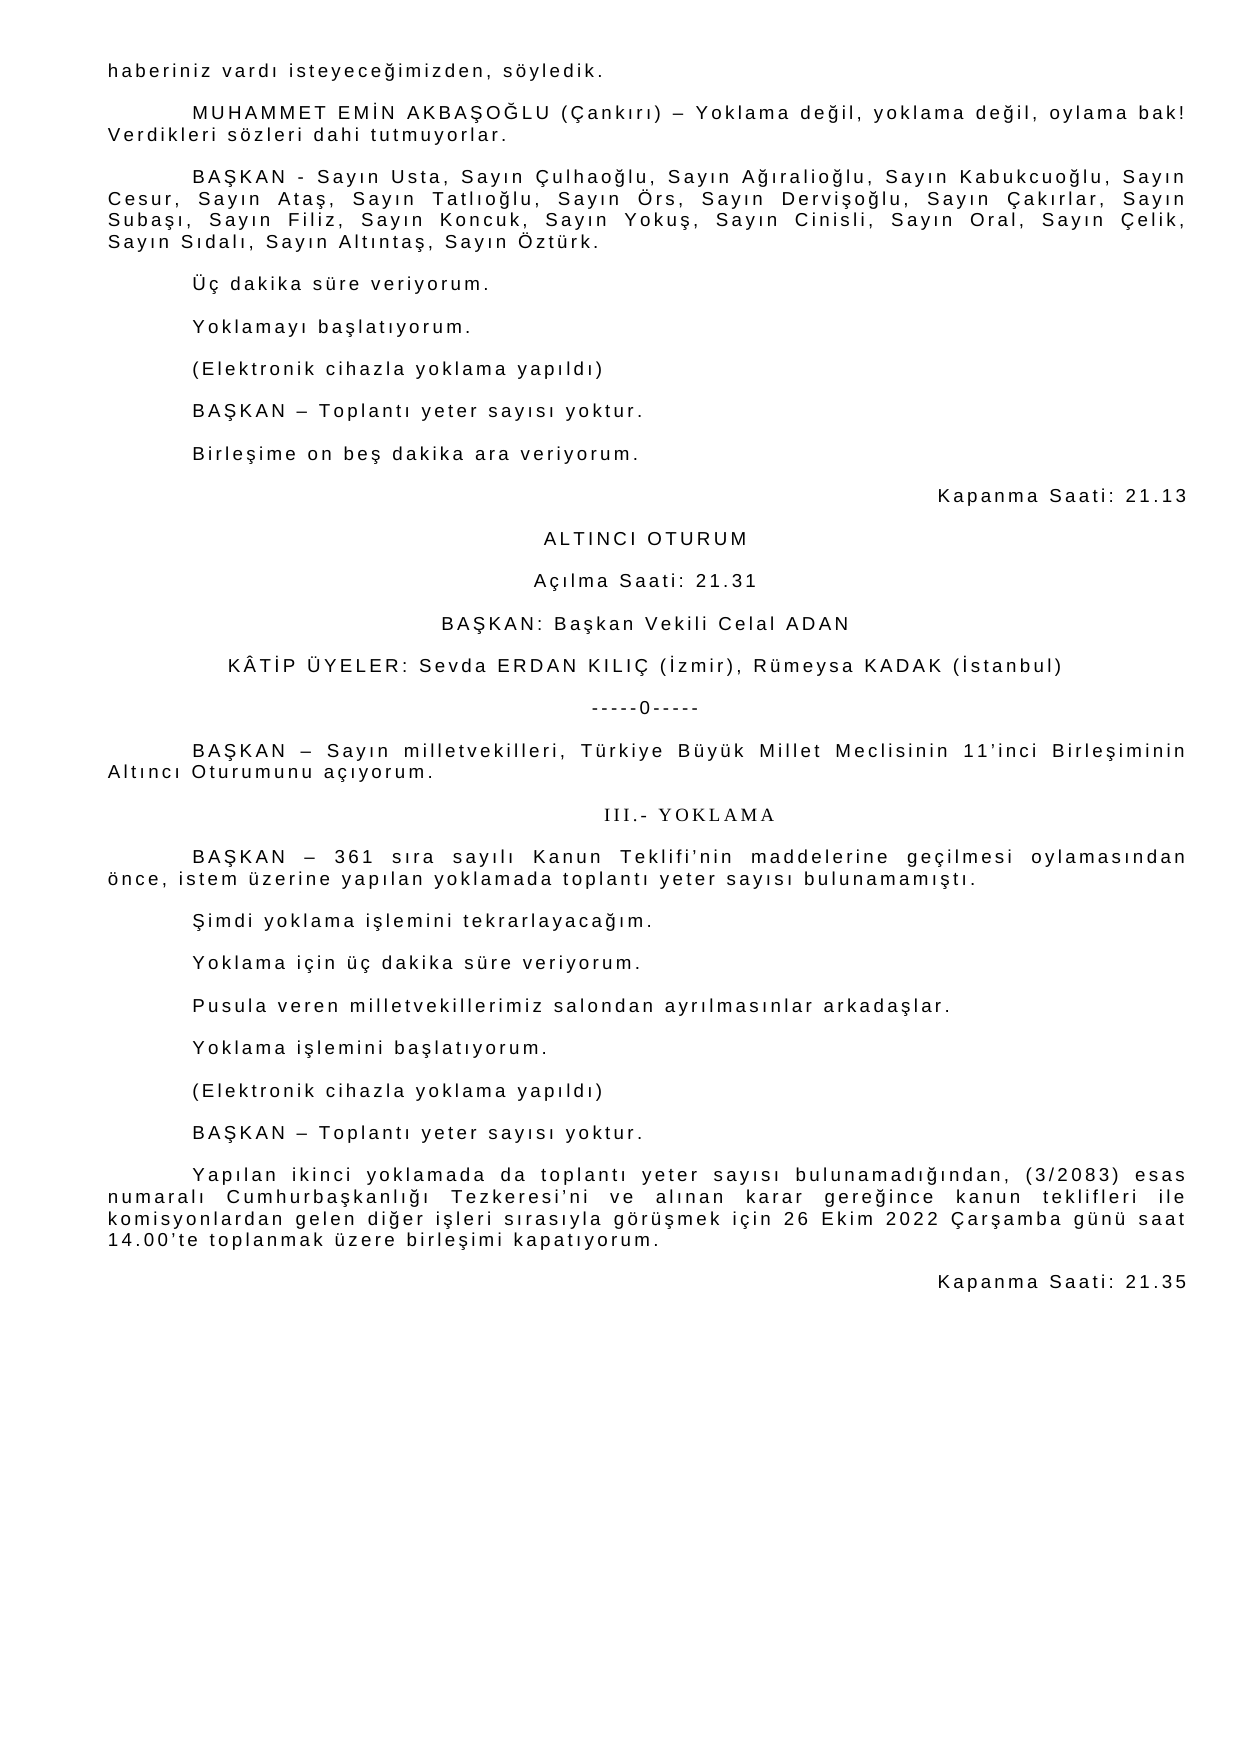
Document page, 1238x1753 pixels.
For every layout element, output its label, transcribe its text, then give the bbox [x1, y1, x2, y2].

text ALTINCI OTURUM [103, 527, 1186, 549]
text (Elektronik cihazla yoklama yapıldı) [108, 1079, 1186, 1101]
text BAŞKAN - Sayın Usta, Sayın Çulhaoğlu, Sayın Ağıralioğlu, Sayın Kabukcuoğlu, Sayın Cesur, Sayın Ataş, Sayın Tatlıoğlu, Sayın Örs, Sayın Dervişoğlu, Sayın Çakırlar, Sayın Subaşı, Sayın Filiz, Sayın Koncuk, Sayın Yokuş, Sayın Cinisli, Sayın Oral, Sayın Çelik, Sayın Sıdalı, Sayın Altıntaş, Sayın Öztürk. [108, 166, 1186, 252]
text Yapılan ikinci yoklamada da toplantı yeter sayısı bulunamadığından, (3/2083) esas numaralı Cumhurbaşkanlığı Tezkeresi’ni ve alınan karar gereğince kanun teklifleri ile komisyonlardan gelen diğer işleri sırasıyla görüşmek için 26 Ekim 2022 Çarşamba günü saat 14.00’te toplanmak üzere birleşimi kapatıyorum. [108, 1164, 1186, 1250]
text Açılma Saati: 21.31 [103, 570, 1186, 591]
text (Elektronik cihazla yoklama yapıldı) [108, 358, 1186, 379]
text Kapanma Saati: 21.13 [635, 485, 1186, 507]
text Birleşime on beş dakika ara veriyorum. [108, 443, 1186, 464]
text Pusula veren milletvekillerimiz salondan ayrılmasınlar arkadaşlar. [108, 994, 1186, 1016]
text Yoklamayı başlatıyorum. [108, 316, 1186, 337]
text BAŞKAN – 361 sıra sayılı Kanun Teklifi’nin maddelerine geçilmesi oylamasından önce, istem üzerine yapılan yoklamada toplantı yeter sayısı bulunamamıştı. [108, 846, 1186, 889]
text -----0----- [103, 697, 1186, 719]
text Üç dakika süre veriyorum. [108, 273, 1186, 295]
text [108, 60, 1186, 81]
text Yoklama işlemini başlatıyorum. [108, 1037, 1186, 1058]
text BAŞKAN – Sayın milletvekilleri, Türkiye Büyük Millet Meclisinin 11’inci Birleşiminin Altıncı Oturumunu açıyorum. [108, 739, 1186, 783]
text KÂTİP ÜYELER: Sevda ERDAN KILIÇ (İzmir), Rümeysa KADAK (İstanbul) [103, 655, 1186, 676]
text BAŞKAN – Toplantı yeter sayısı yoktur. [108, 400, 1186, 422]
text Yoklama için üç dakika süre veriyorum. [108, 952, 1186, 974]
text MUHAMMET EMİN AKBAŞOĞLU (Çankırı) – Yoklama değil, yoklama değil, oylama bak! Verdikleri sözleri dahi tutmuyorlar. [108, 102, 1186, 145]
text BAŞKAN – Toplantı yeter sayısı yoktur. [108, 1122, 1186, 1143]
text Şimdi yoklama işlemini tekrarlayacağım. [108, 910, 1186, 931]
text III.- YOKLAMA [108, 803, 1186, 825]
text Kapanma Saati: 21.35 [108, 1271, 1186, 1293]
text BAŞKAN: Başkan Vekili Celal ADAN [103, 612, 1186, 634]
